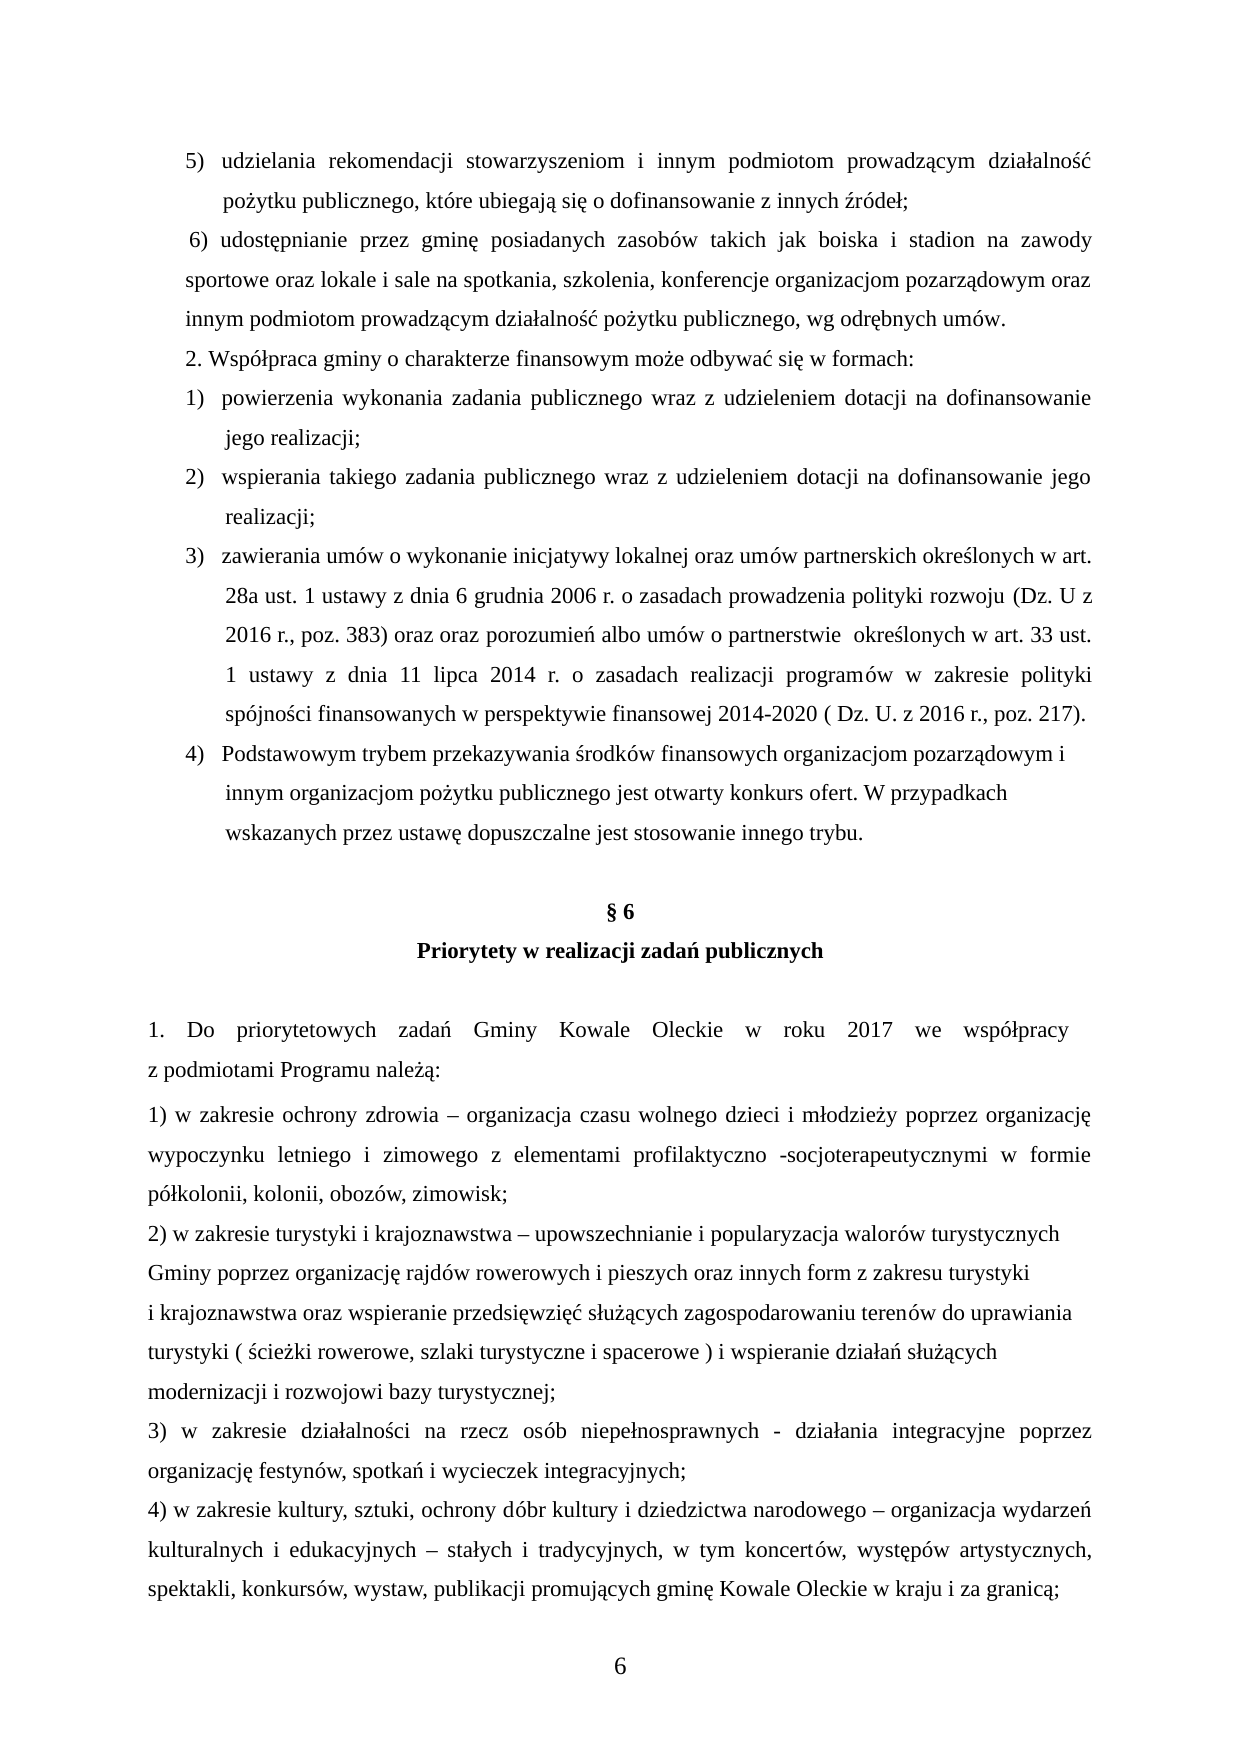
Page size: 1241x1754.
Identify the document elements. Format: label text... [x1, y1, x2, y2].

text 3) w zakresie działalności na rzecz osób niepełnosprawnych - działania integracyjne poprzez organizację festynów, spotkań i wycieczek integracyjnych; [148, 1417, 1093, 1483]
list powierzenia wykonania zadania publicznego wraz z udzieleniem dotacji na dofinansowanie jego realizacji; [185, 384, 1093, 450]
subtitle 1. Do priorytetowych zadań Gminy Kowale Oleckie w roku 2017 we współpracy z podmiotami Programu należą: [148, 1016, 1093, 1082]
text 4) w zakresie kultury, sztuki, ochrony dóbr kultury i dziedzictwa narodowego – organizacja wydarzeń kulturalnych i edukacyjnych – stałych i tradycyjnych, w tym koncertów, występów artystycznych, spektakli, konkursów, wystaw, publikacji promujących gminę Kowale Oleckie w kraju i za granicą; [148, 1496, 1093, 1601]
text 2. Współpraca gminy o charakterze finansowym może odbywać się w formach: [148, 345, 1093, 371]
list Podstawowym trybem przekazywania środków finansowych organizacjom pozarządowym i innym organizacjom pożytku publicznego jest otwarty konkurs ofert. W przypadkach wskazanych przez ustawę dopuszczalne jest stosowanie innego trybu. [185, 740, 1093, 845]
text 6) udostępnianie przez gminę posiadanych zasobów takich jak boiska i stadion na zawody sportowe oraz lokale i sale na spotkania, szkolenia, konferencje organizacjom pozarządowym oraz innym podmiotom prowadzącym działalność pożytku publicznego, wg odrębnych umów. [185, 227, 1093, 332]
list udzielania rekomendacji stowarzyszeniom i innym podmiotom prowadzącym działalność pożytku publicznego, które ubiegają się o dofinansowanie z innych źródeł; [185, 148, 1093, 213]
list wspierania takiego zadania publicznego wraz z udzieleniem dotacji na dofinansowanie jego realizacji; [185, 463, 1093, 529]
text 2) w zakresie turystyki i krajoznawstwa – upowszechnianie i popularyzacja walorów turystycznych Gminy poprzez organizację rajdów rowerowych i pieszych oraz innych form z zakresu turystyki [148, 1220, 1093, 1286]
text 1) w zakresie ochrony zdrowia – organizacja czasu wolnego dzieci i młodzieży poprzez organizację wypoczynku letniego i zimowego z elementami profilaktyczno -socjoterapeutycznymi w formie półkolonii, kolonii, obozów, zimowisk; [148, 1101, 1093, 1207]
text § 6 [148, 898, 1093, 924]
text Priorytety w realizacji zadań publicznych [148, 937, 1093, 963]
list zawierania umów o wykonanie inicjatywy lokalnej oraz umów partnerskich określonych w art. 28a ust. 1 ustawy z dnia 6 grudnia 2006 r. o zasadach prowadzenia polityki rozwoju (Dz. U z 2016 r., poz. 383) oraz oraz porozumień albo umów o partnerstwie określonych w art. 33 ust. 1 ustawy z dnia 11 lipca 2014 r. o zasadach realizacji programów w zakresie polityki spójności finansowanych w perspektywie finansowej 2014-2020 ( Dz. U. z 2016 r., poz. 217). [185, 542, 1093, 727]
text i krajoznawstwa oraz wspieranie przedsięwzięć służących zagospodarowaniu terenów do uprawiania turystyki ( ścieżki rowerowe, szlaki turystyczne i spacerowe ) i wspieranie działań służących modernizacji i rozwojowi bazy turystycznej; [148, 1299, 1093, 1404]
